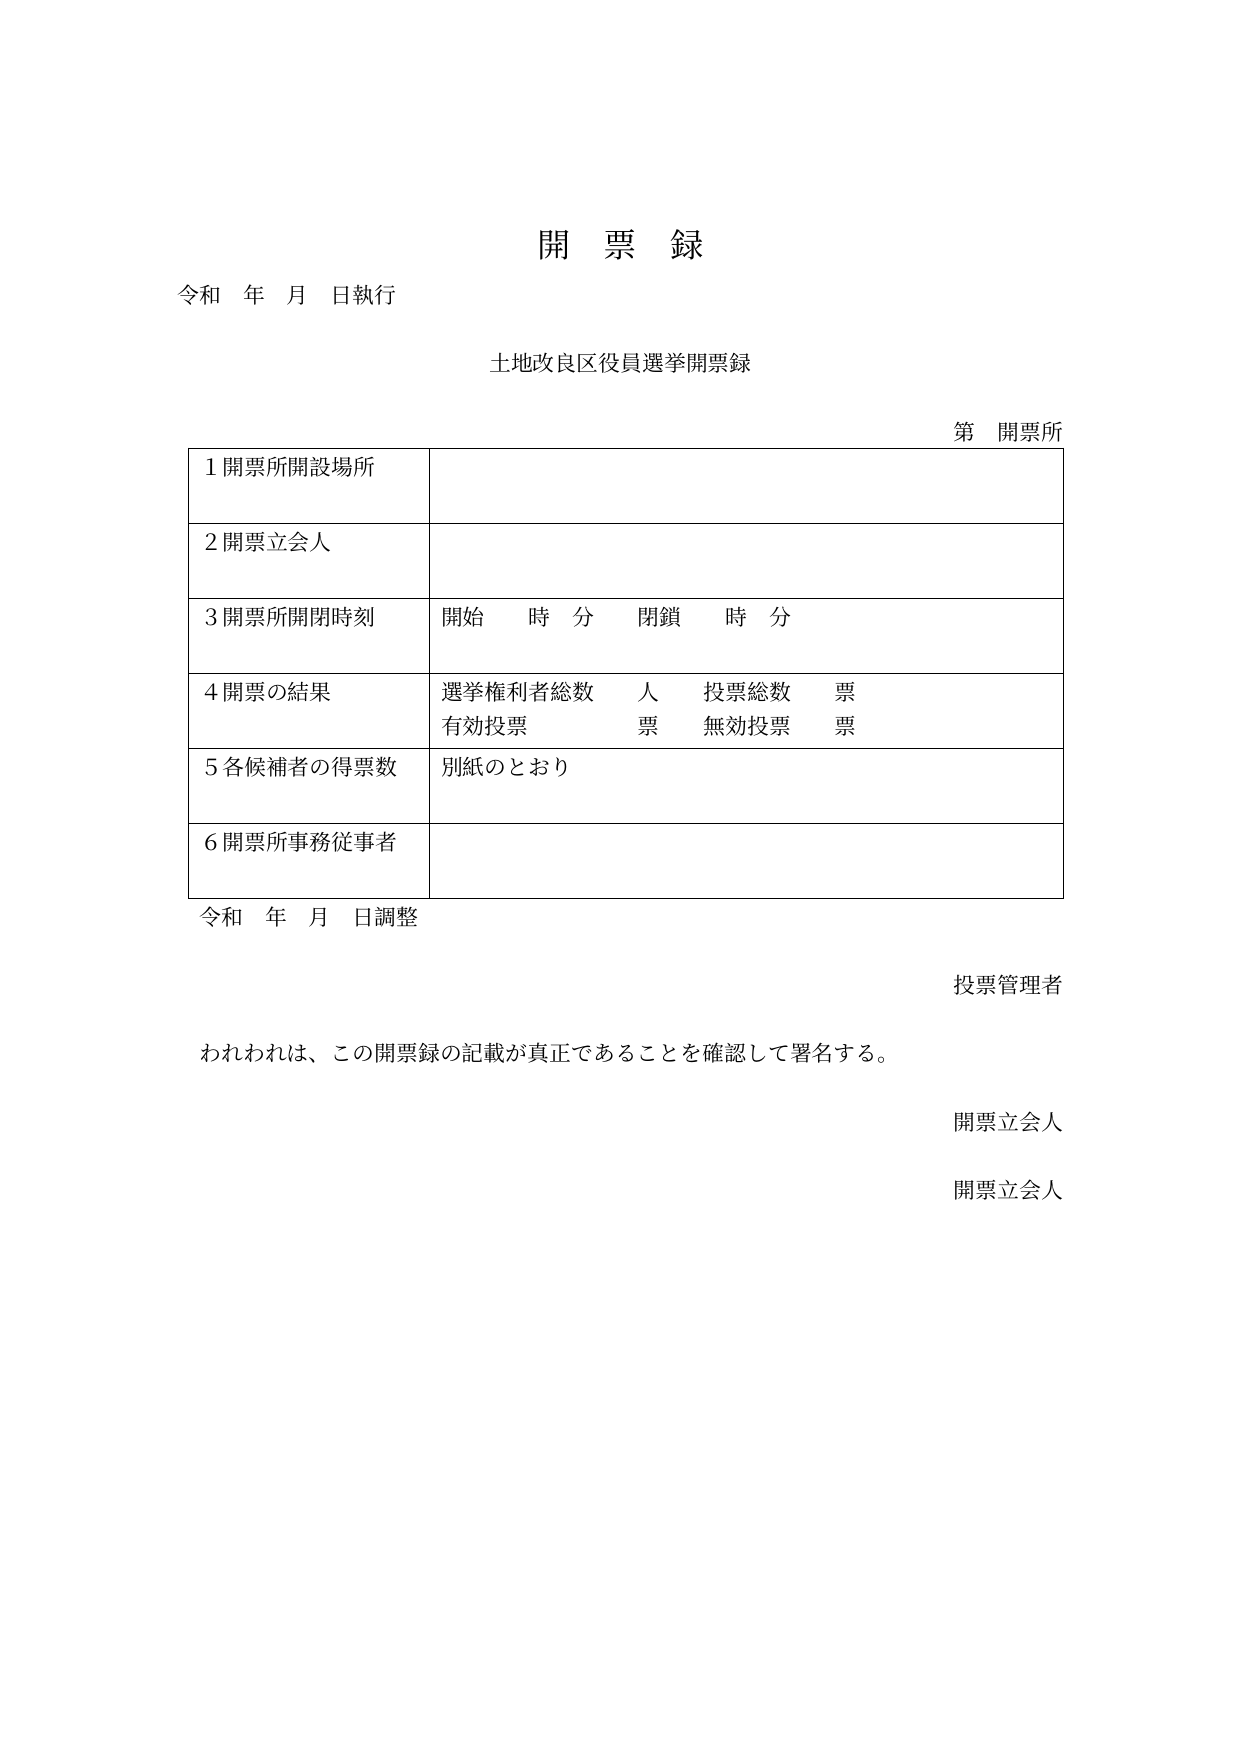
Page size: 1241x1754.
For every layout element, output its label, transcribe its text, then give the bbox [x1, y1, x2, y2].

table_cell 選挙権利者総数 人 投票総数 票 有効投票 票 無効投票 票 [430, 674, 1063, 748]
table_cell 別紙のとおり [430, 749, 1063, 823]
table_cell ６開票所事務従事者 [189, 824, 429, 898]
text 開票立会人 [177, 1104, 1063, 1138]
text 令和 年 月 日執行 [177, 277, 1063, 311]
table_cell [430, 524, 1063, 598]
table_header [430, 449, 1063, 523]
table_header １開票所開設場所 [189, 449, 429, 523]
table_cell [430, 824, 1063, 898]
table_cell ５各候補者の得票数 [189, 749, 429, 823]
table_cell ２開票立会人 [189, 524, 429, 598]
table_cell ４開票の結果 [189, 674, 429, 748]
text 開票立会人 [177, 1172, 1063, 1206]
table_cell 開始 時 分 閉鎖 時 分 [430, 599, 1063, 673]
text 開 票 録 [177, 208, 1063, 277]
text 第 開票所 [177, 413, 1063, 448]
text 土地改良区役員選挙開票録 [177, 345, 1063, 379]
table_cell ３開票所開閉時刻 [189, 599, 429, 673]
text 投票管理者 [177, 967, 1063, 1001]
text 令和 年 月 日調整 [177, 899, 1063, 933]
text われわれは、この開票録の記載が真正であることを確認して署名する。 [177, 1035, 1063, 1069]
